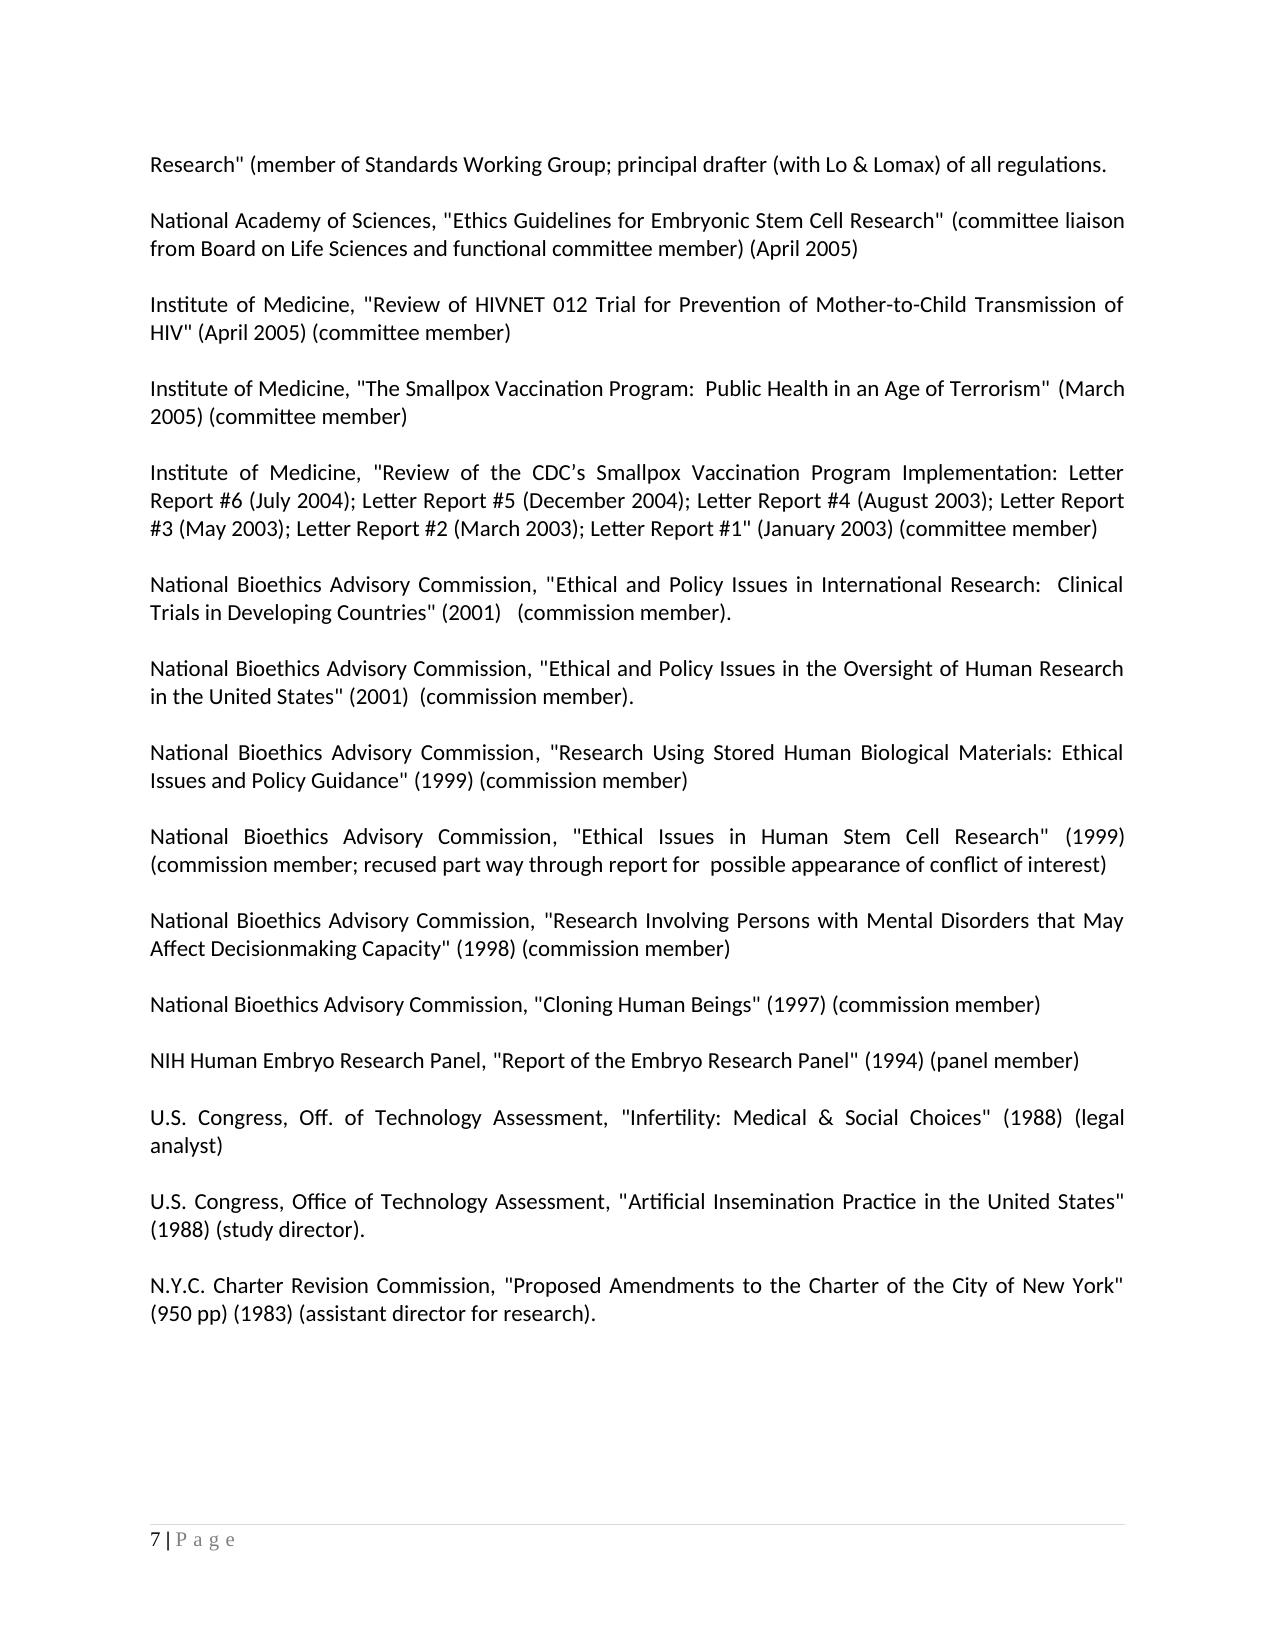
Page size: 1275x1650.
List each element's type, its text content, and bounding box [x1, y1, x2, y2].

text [150, 150, 1125, 178]
text Institute of Medicine, "Review of HIVNET 012 Trial for Prevention of Mother-to-Child Transmission of HIV" (April 2005) (committee member) [150, 290, 1125, 346]
text National Bioethics Advisory Commission, "Cloning Human Beings" (1997) (commission member) [150, 991, 1125, 1019]
text N.Y.C. Charter Revision Commission, "Proposed Amendments to the Charter of the City of New York" (950 pp) (1983) (assistant director for research). [150, 1271, 1125, 1327]
text National Bioethics Advisory Commission, "Ethical Issues in Human Stem Cell Research" (1999) (commission member; recused part way through report for possible appearance of conflict of interest) [150, 822, 1125, 878]
text National Bioethics Advisory Commission, "Ethical and Policy Issues in International Research: Clinical Trials in Developing Countries" (2001) (commission member). [150, 570, 1125, 626]
text National Bioethics Advisory Commission, "Ethical and Policy Issues in the Oversight of Human Research in the United States" (2001) (commission member). [150, 654, 1125, 710]
text NIH Human Embryo Research Panel, "Report of the Embryo Research Panel" (1994) (panel member) [150, 1047, 1125, 1075]
text U.S. Congress, Off. of Technology Assessment, "Infertility: Medical & Social Choices" (1988) (legal analyst) [150, 1103, 1125, 1159]
text Institute of Medicine, "Review of the CDC’s Smallpox Vaccination Program Implementation: Letter Report #6 (July 2004); Letter Report #5 (December 2004); Letter Report #4 (August 2003); Letter Report #3 (May 2003); Letter Report #2 (March 2003); Letter Report #1" (January 2003) (committee member) [150, 458, 1125, 542]
text Institute of Medicine, "The Smallpox Vaccination Program: Public Health in an Age of Terrorism" (March 2005) (committee member) [150, 374, 1125, 430]
text U.S. Congress, Office of Technology Assessment, "Artificial Insemination Practice in the United States" (1988) (study director). [150, 1187, 1125, 1243]
text National Bioethics Advisory Commission, "Research Involving Persons with Mental Disorders that May Affect Decisionmaking Capacity" (1998) (commission member) [150, 907, 1125, 963]
text National Bioethics Advisory Commission, "Research Using Stored Human Biological Materials: Ethical Issues and Policy Guidance" (1999) (commission member) [150, 738, 1125, 794]
text National Academy of Sciences, "Ethics Guidelines for Embryonic Stem Cell Research" (committee liaison from Board on Life Sciences and functional committee member) (April 2005) [150, 206, 1125, 262]
